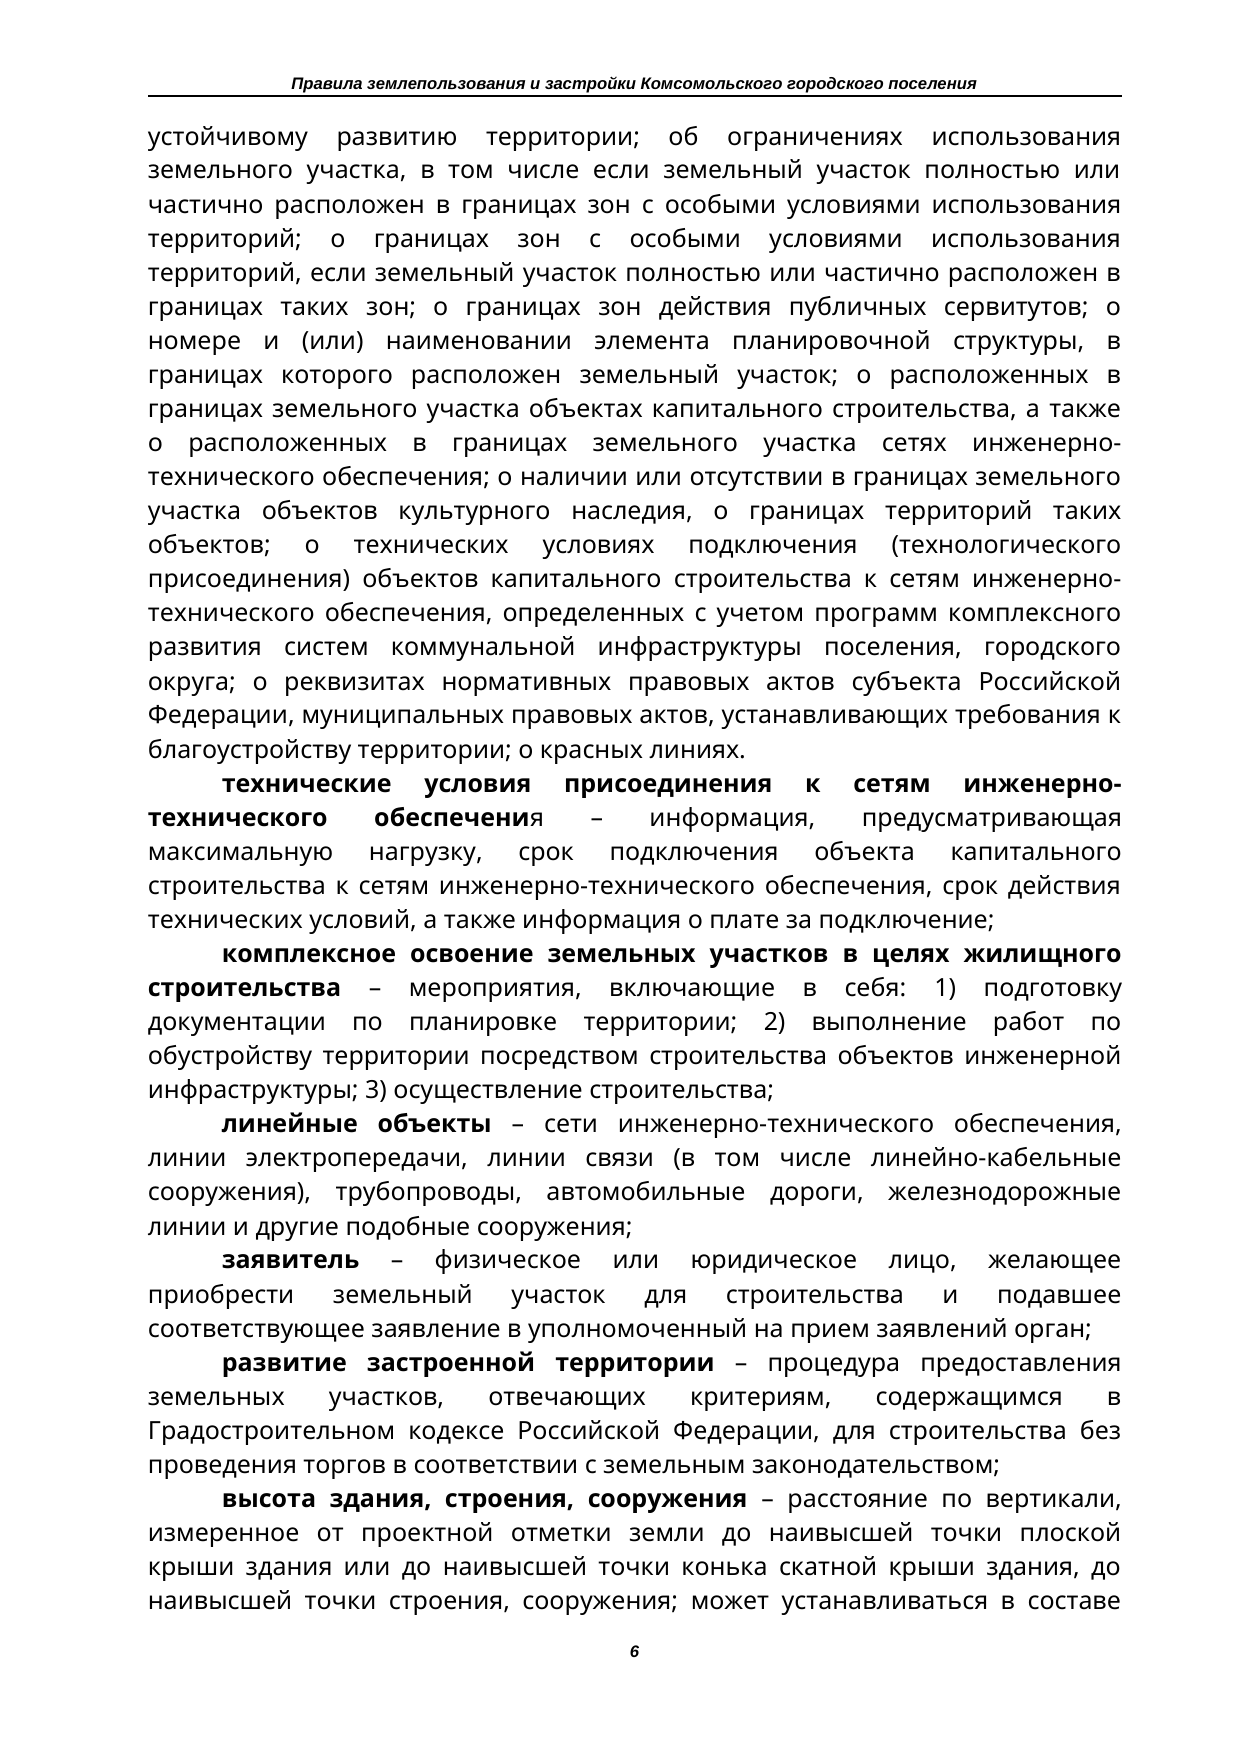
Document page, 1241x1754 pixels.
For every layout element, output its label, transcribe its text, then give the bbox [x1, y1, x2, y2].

text линейные объекты – сети инженерно-технического обеспечения, линии электропередачи, линии связи (в том числе линейно-кабельные сооружения), трубопроводы, автомобильные дороги, железнодорожные линии и другие подобные сооружения; [148, 1106, 1122, 1242]
text комплексное освоение земельных участков в целях жилищного строительства – мероприятия, включающие в себя: 1) подготовку документации по планировке территории; 2) выполнение работ по обустройству территории посредством строительства объектов инженерной инфраструктуры; 3) осуществление строительства; [148, 936, 1122, 1106]
text заявитель – физическое или юридическое лицо, желающее приобрести земельный участок для строительства и подавшее соответствующее заявление в уполномоченный на прием заявлений орган; [148, 1242, 1122, 1344]
text развитие застроенной территории – процедура предоставления земельных участков, отвечающих критериям, содержащимся в Градостроительном кодексе Российской Федерации, для строительства без проведения торгов в соответствии с земельным законодательством; [148, 1344, 1122, 1481]
text технические условия присоединения к сетям инженерно-технического обеспечения – информация, предусматривающая максимальную нагрузку, срок подключения объекта капитального строительства к сетям инженерно-технического обеспечения, срок действия технических условий, а также информация о плате за подключение; [148, 765, 1122, 936]
